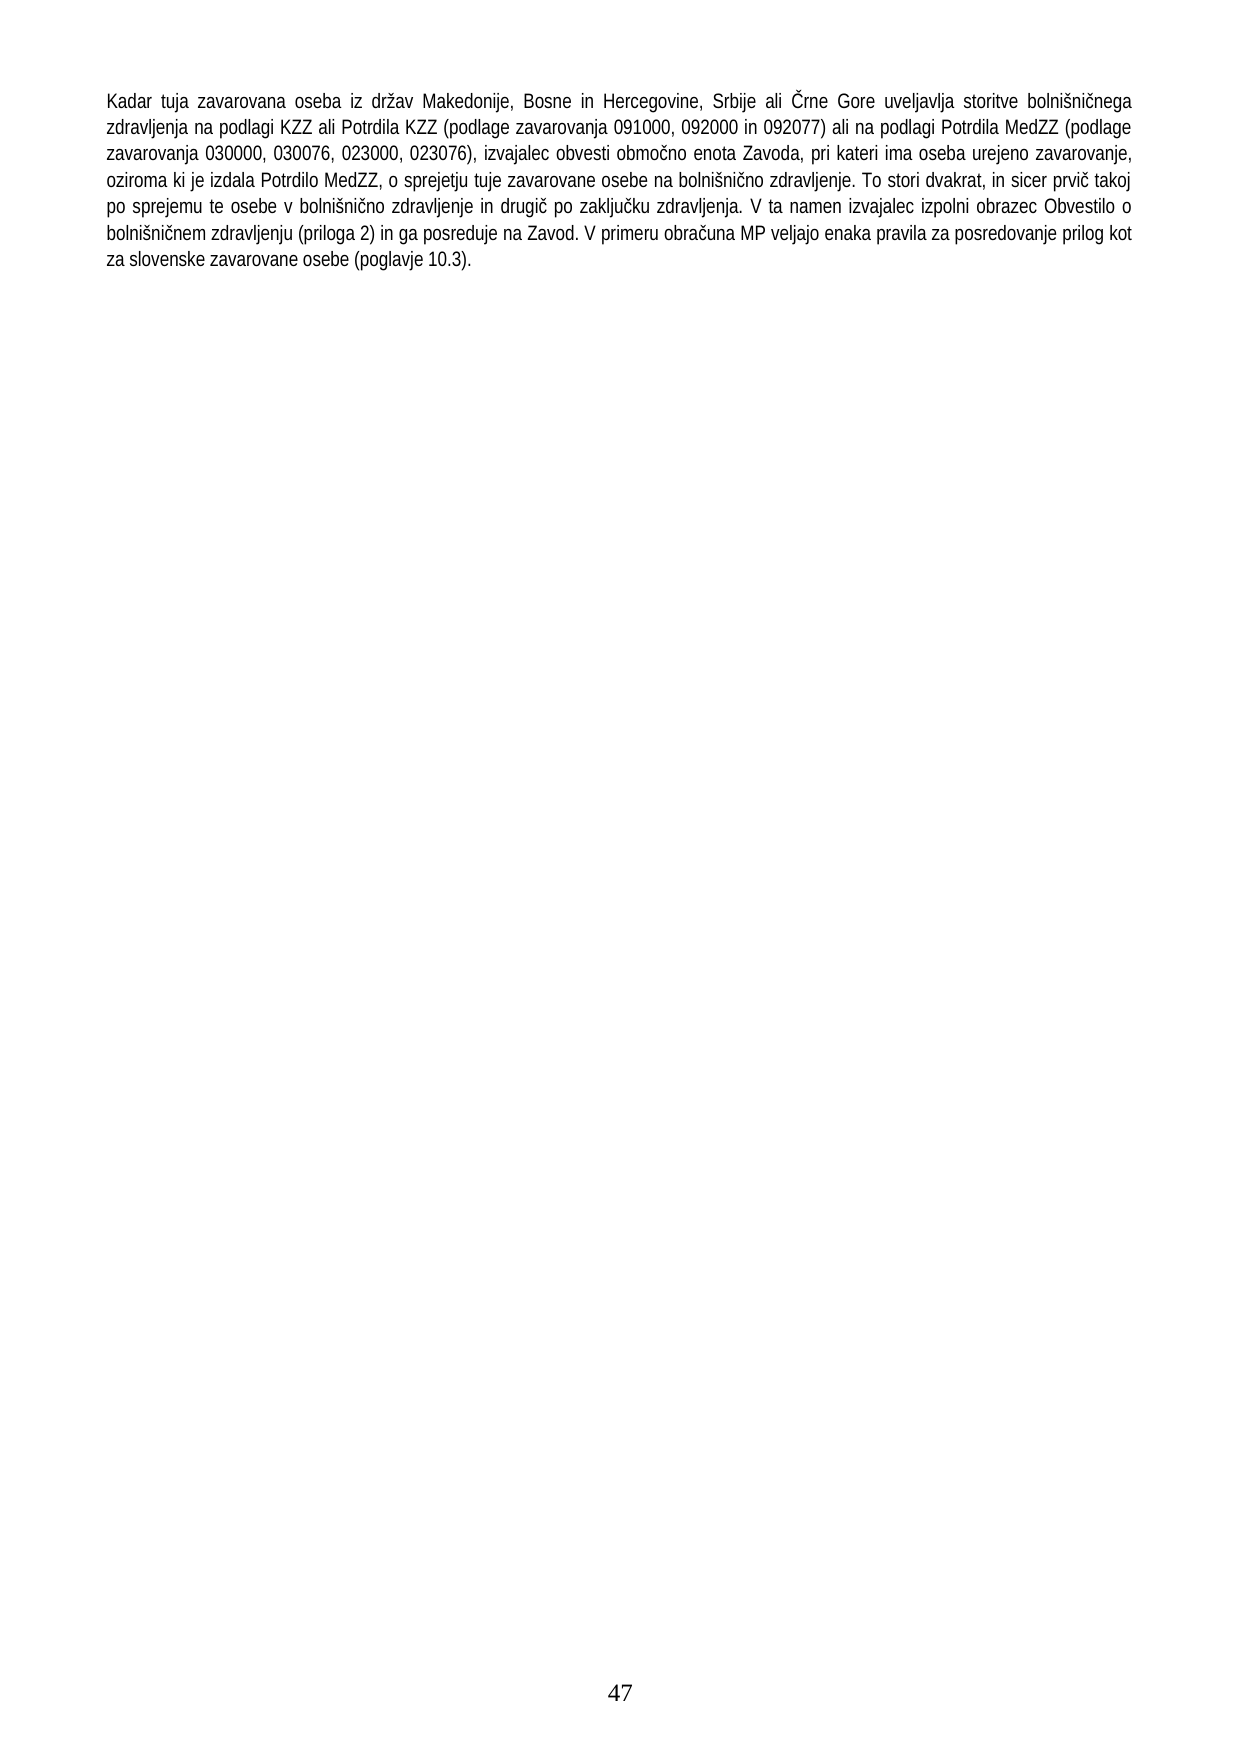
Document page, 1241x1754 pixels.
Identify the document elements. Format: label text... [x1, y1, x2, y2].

text Kadar tuja zavarovana oseba iz držav Makedonije, Bosne in Hercegovine, Srbije ali Črne Gore uveljavlja storitve bolnišničnega zdravljenja na podlagi KZZ ali Potrdila KZZ (podlage zavarovanja 091000, 092000 in 092077) ali na podlagi Potrdila MedZZ (podlage zavarovanja 030000, 030076, 023000, 023076), izvajalec obvesti območno enota Zavoda, pri kateri ima oseba urejeno zavarovanje, oziroma ki je izdala Potrdilo MedZZ, o sprejetju tuje zavarovane osebe na bolnišnično zdravljenje. To stori dvakrat, in sicer prvič takoj po sprejemu te osebe v bolnišnično zdravljenje in drugič po zaključku zdravljenja. V ta namen izvajalec izpolni obrazec Obvestilo o bolnišničnem zdravljenju (priloga 2) in ga posreduje na Zavod. V primeru obračuna MP veljajo enaka pravila za posredovanje prilog kot za slovenske zavarovane osebe (poglavje 10.3). [106, 89, 1134, 271]
